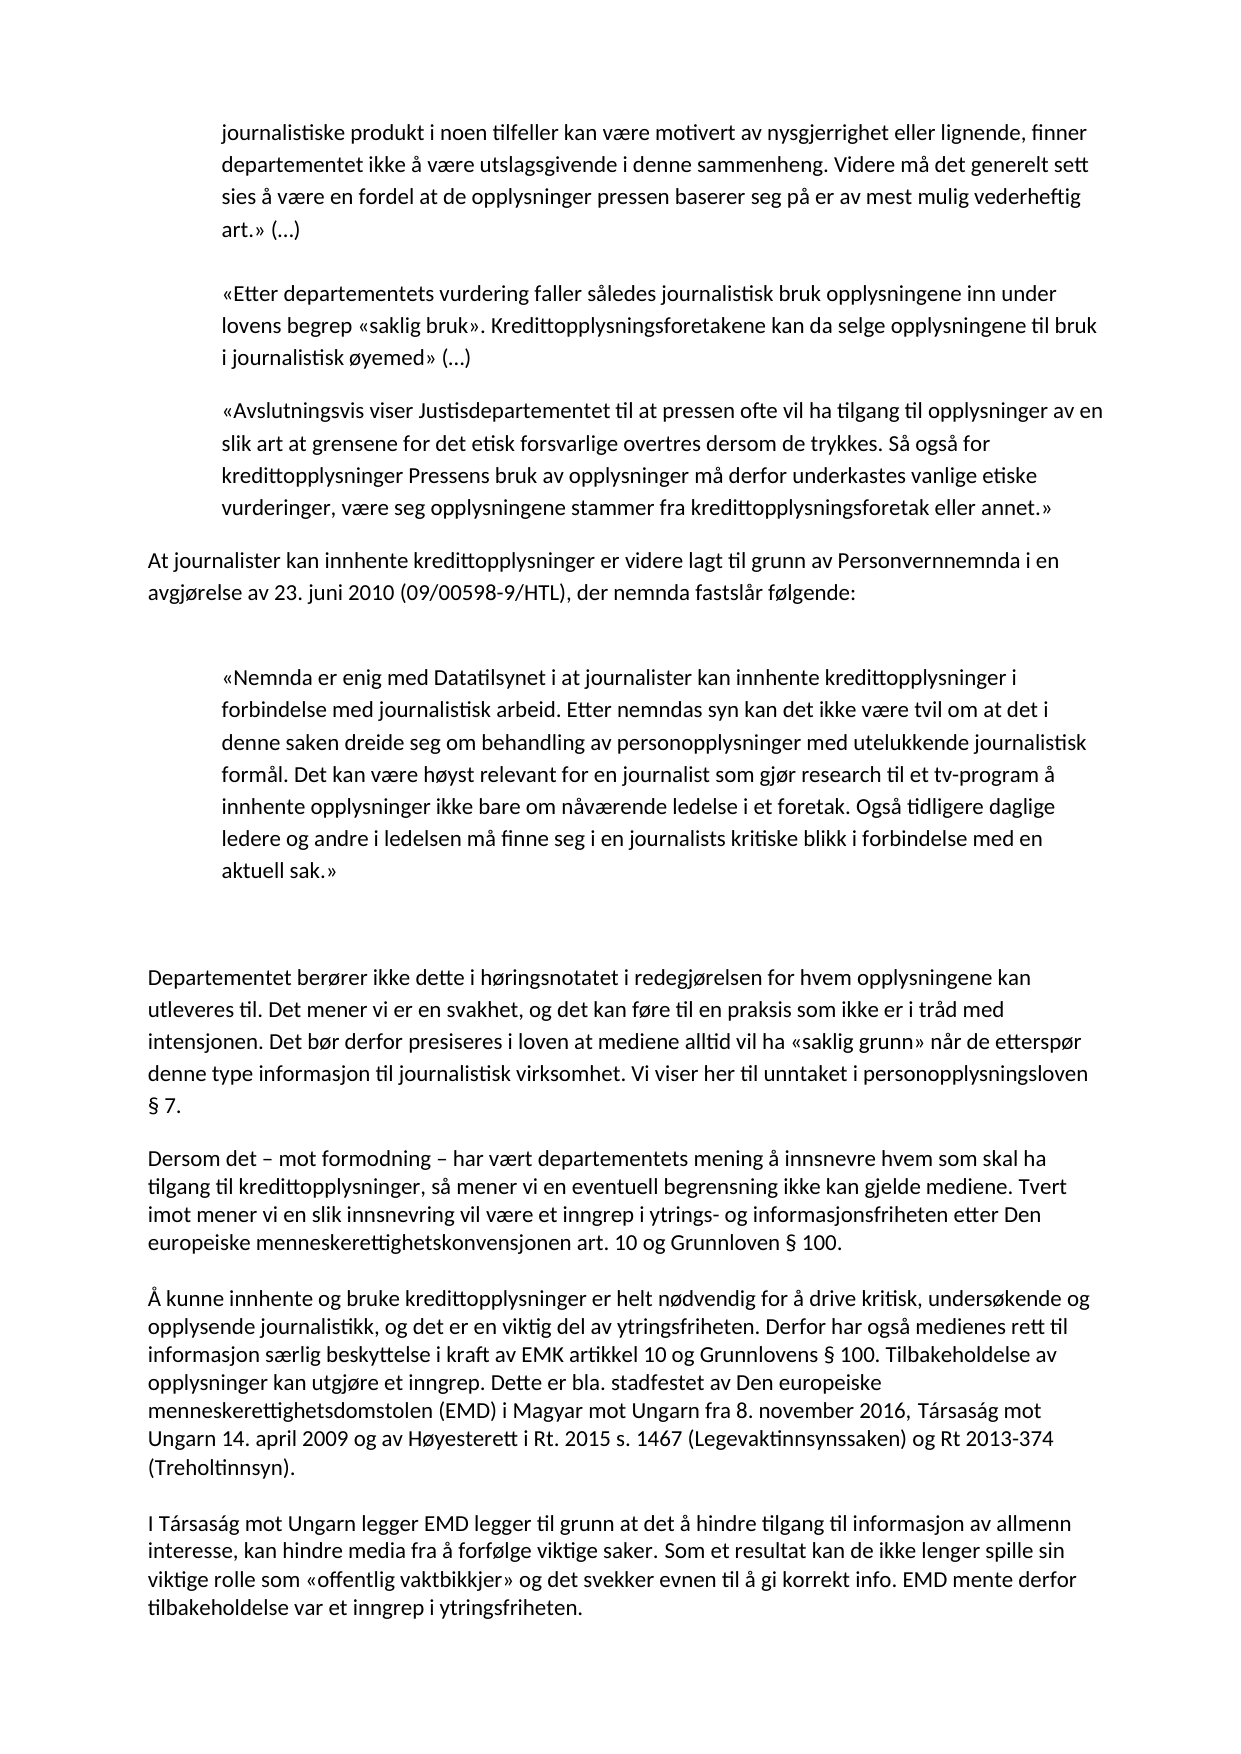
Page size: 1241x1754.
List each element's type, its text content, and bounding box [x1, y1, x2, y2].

text Departementet berører ikke dette i høringsnotatet i redegjørelsen for hvem opplysningene kan utleveres til. Det mener vi er en svakhet, og det kan føre til en praksis som ikke er i tråd med intensjonen. Det bør derfor presiseres i loven at mediene alltid vil ha «saklig grunn» når de etterspør denne type informasjon til journalistisk virksomhet. Vi viser her til unntaket i personopplysningsloven § 7. [148, 963, 1104, 1119]
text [221, 118, 1104, 371]
text Å kunne innhente og bruke kredittopplysninger er helt nødvendig for å drive kritisk, undersøkende og opplysende journalistikk, og det er en viktig del av ytringsfriheten. Derfor har også medienes rett til informasjon særlig beskyttelse i kraft av EMK artikkel 10 og Grunnlovens § 100. Tilbakeholdelse av opplysninger kan utgjøre et inngrep. Dette er bla. stadfestet av Den europeiske menneskerettighetsdomstolen (EMD) i Magyar mot Ungarn fra 8. november 2016, Társaság mot Ungarn 14. april 2009 og av Høyesterett i Rt. 2015 s. 1467 (Legevaktinnsynssaken) og Rt 2013-374 (Treholtinnsyn). [148, 1256, 1104, 1481]
text «Avslutningsvis viser Justisdepartementet til at pressen ofte vil ha tilgang til opplysninger av en slik art at grensene for det etisk forsvarlige overtres dersom de trykkes. Så også for kredittopplysninger Pressens bruk av opplysninger må derfor underkastes vanlige etiske vurderinger, være seg opplysningene stammer fra kredittopplysningsforetak eller annet.» [221, 396, 1104, 521]
text At journalister kan innhente kredittopplysninger er videre lagt til grunn av Personvernnemnda i en avgjørelse av 23. juni 2010 (09/00598-9/HTL), der nemnda fastslår følgende: [148, 546, 1104, 638]
text Dersom det – mot formodning – har vært departementets mening å innsnevre hvem som skal ha tilgang til kredittopplysninger, så mener vi en eventuell begrensning ikke kan gjelde mediene. Tvert imot mener vi en slik innsnevring vil være et inngrep i ytrings- og informasjonsfriheten etter Den europeiske menneskerettighetskonvensjonen art. 10 og Grunnloven § 100. [148, 1144, 1104, 1256]
text I Társaság mot Ungarn legger EMD legger til grunn at det å hindre tilgang til informasjon av allmenn interesse, kan hindre media fra å forfølge viktige saker. Som et resultat kan de ikke lenger spille sin viktige rolle som «offentlig vaktbikkjer» og det svekker evnen til å gi korrekt info. EMD mente derfor tilbakeholdelse var et inngrep i ytringsfriheten. [148, 1481, 1104, 1621]
text «Nemnda er enig med Datatilsynet i at journalister kan innhente kredittopplysninger i forbindelse med journalistisk arbeid. Etter nemndas syn kan det ikke være tvil om at det i denne saken dreide seg om behandling av personopplysninger med utelukkende journalistisk formål. Det kan være høyst relevant for en journalist som gjør research til et tv-program å innhente opplysninger ikke bare om nåværende ledelse i et foretak. Også tidligere daglige ledere og andre i ledelsen må finne seg i en journalists kritiske blikk i forbindelse med en aktuell sak.» [221, 663, 1104, 884]
